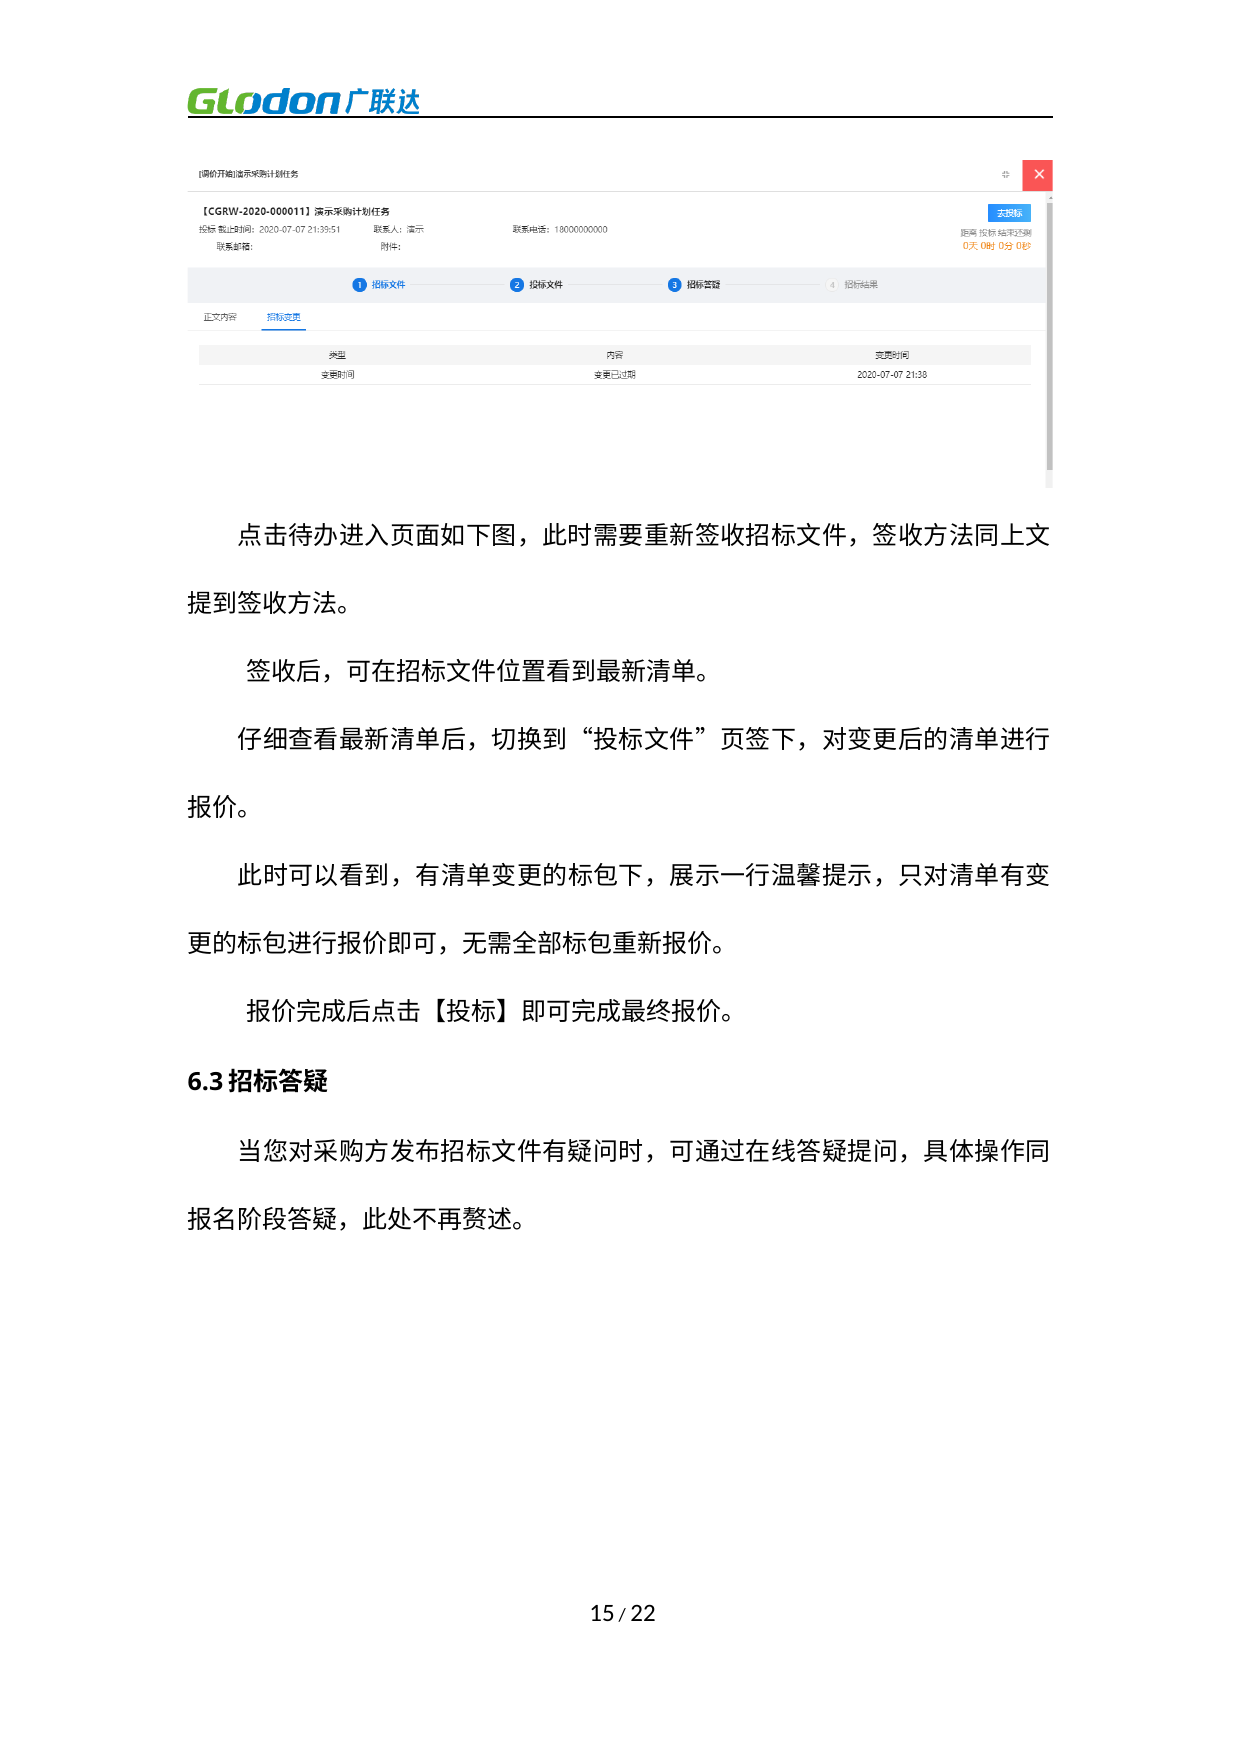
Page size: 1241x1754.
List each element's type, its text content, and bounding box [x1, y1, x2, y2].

subtitle 6.3招标答疑 [187, 1045, 1053, 1113]
text 此时可以看到，有清单变更的标包下，展示一行温馨提示，只对清单有变更的标包进行报价即可，无需全部标包重新报价。 [187, 839, 1053, 975]
text 当您对采购方发布招标文件有疑问时，可通过在线答疑提问，具体操作同报名阶段答疑，此处不再赘述。 [187, 1115, 1053, 1251]
text 点击待办进入页面如下图，此时需要重新签收招标文件，签收方法同上文提到签收方法。 [187, 500, 1053, 636]
text 仔细查看最新清单后，切换到“投标文件”页签下，对变更后的清单进行报价。 [187, 704, 1053, 839]
picture [187, 160, 1053, 488]
picture [187, 88, 419, 114]
list 签收后，可在招标文件位置看到最新清单。 [247, 636, 1053, 704]
list 报价完成后点击【投标】即可完成最终报价。 [247, 975, 1053, 1043]
